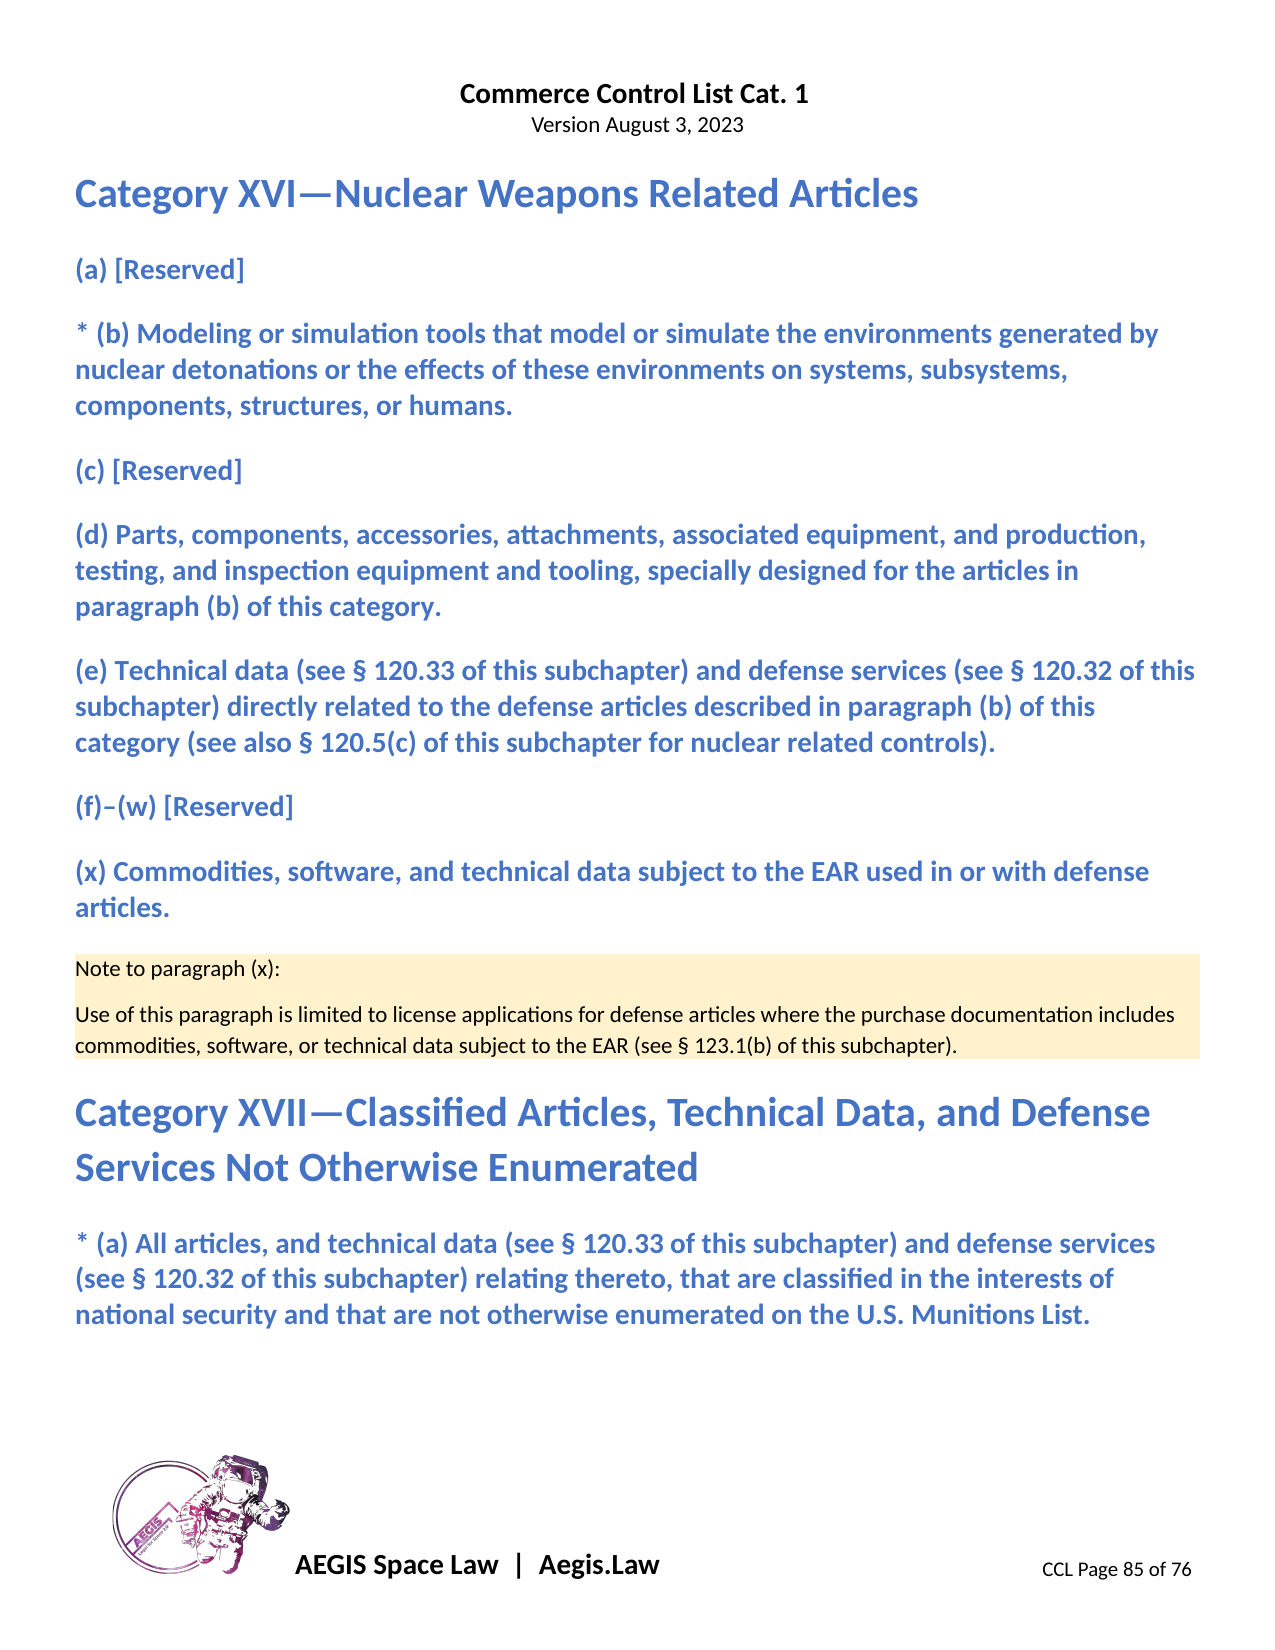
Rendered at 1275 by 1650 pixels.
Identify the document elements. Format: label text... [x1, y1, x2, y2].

text Note to paragraph (x): [75, 954, 1200, 982]
subtitle * (a) All articles, and technical data (see § 120.33 of this subchapter) and defense services (see § 120.32 of this subchapter) relating thereto, that are classified in the interests of national security and that are not otherwise enumerated on the U.S. Munitions List. [75, 1225, 1200, 1332]
subtitle (d) Parts, components, accessories, attachments, associated equipment, and production, testing, and inspection equipment and tooling, specially designed for the articles in paragraph (b) of this category. [75, 516, 1200, 623]
subtitle * (b) Modeling or simulation tools that model or simulate the environments generated by nuclear detonations or the effects of these environments on systems, subsystems, components, structures, or humans. [75, 316, 1200, 422]
subtitle Category XVII—Classified Articles, Technical Data, and Defense Services Not Otherwise Enumerated [75, 1086, 1200, 1192]
text Use of this paragraph is limited to license applications for defense articles where the purchase documentation includes commodities, software, or technical data subject to the EAR (see § 123.1(b) of this subchapter). [75, 1001, 1200, 1059]
subtitle (c) [Reserved] [75, 452, 1200, 487]
subtitle (e) Technical data (see § 120.33 of this subchapter) and defense services (see § 120.32 of this subchapter) directly related to the defense articles described in paragraph (b) of this category (see also § 120.5(c) of this subchapter for nuclear related controls). [75, 652, 1200, 759]
subtitle (x) Commodities, software, and technical data subject to the EAR used in or with defense articles. [75, 853, 1200, 924]
subtitle (f)–(w) [Reserved] [75, 788, 1200, 824]
picture [112, 1455, 290, 1574]
subtitle (a) [Reserved] [75, 251, 1200, 286]
subtitle Category XVI—Nuclear Weapons Related Articles [75, 167, 1200, 217]
